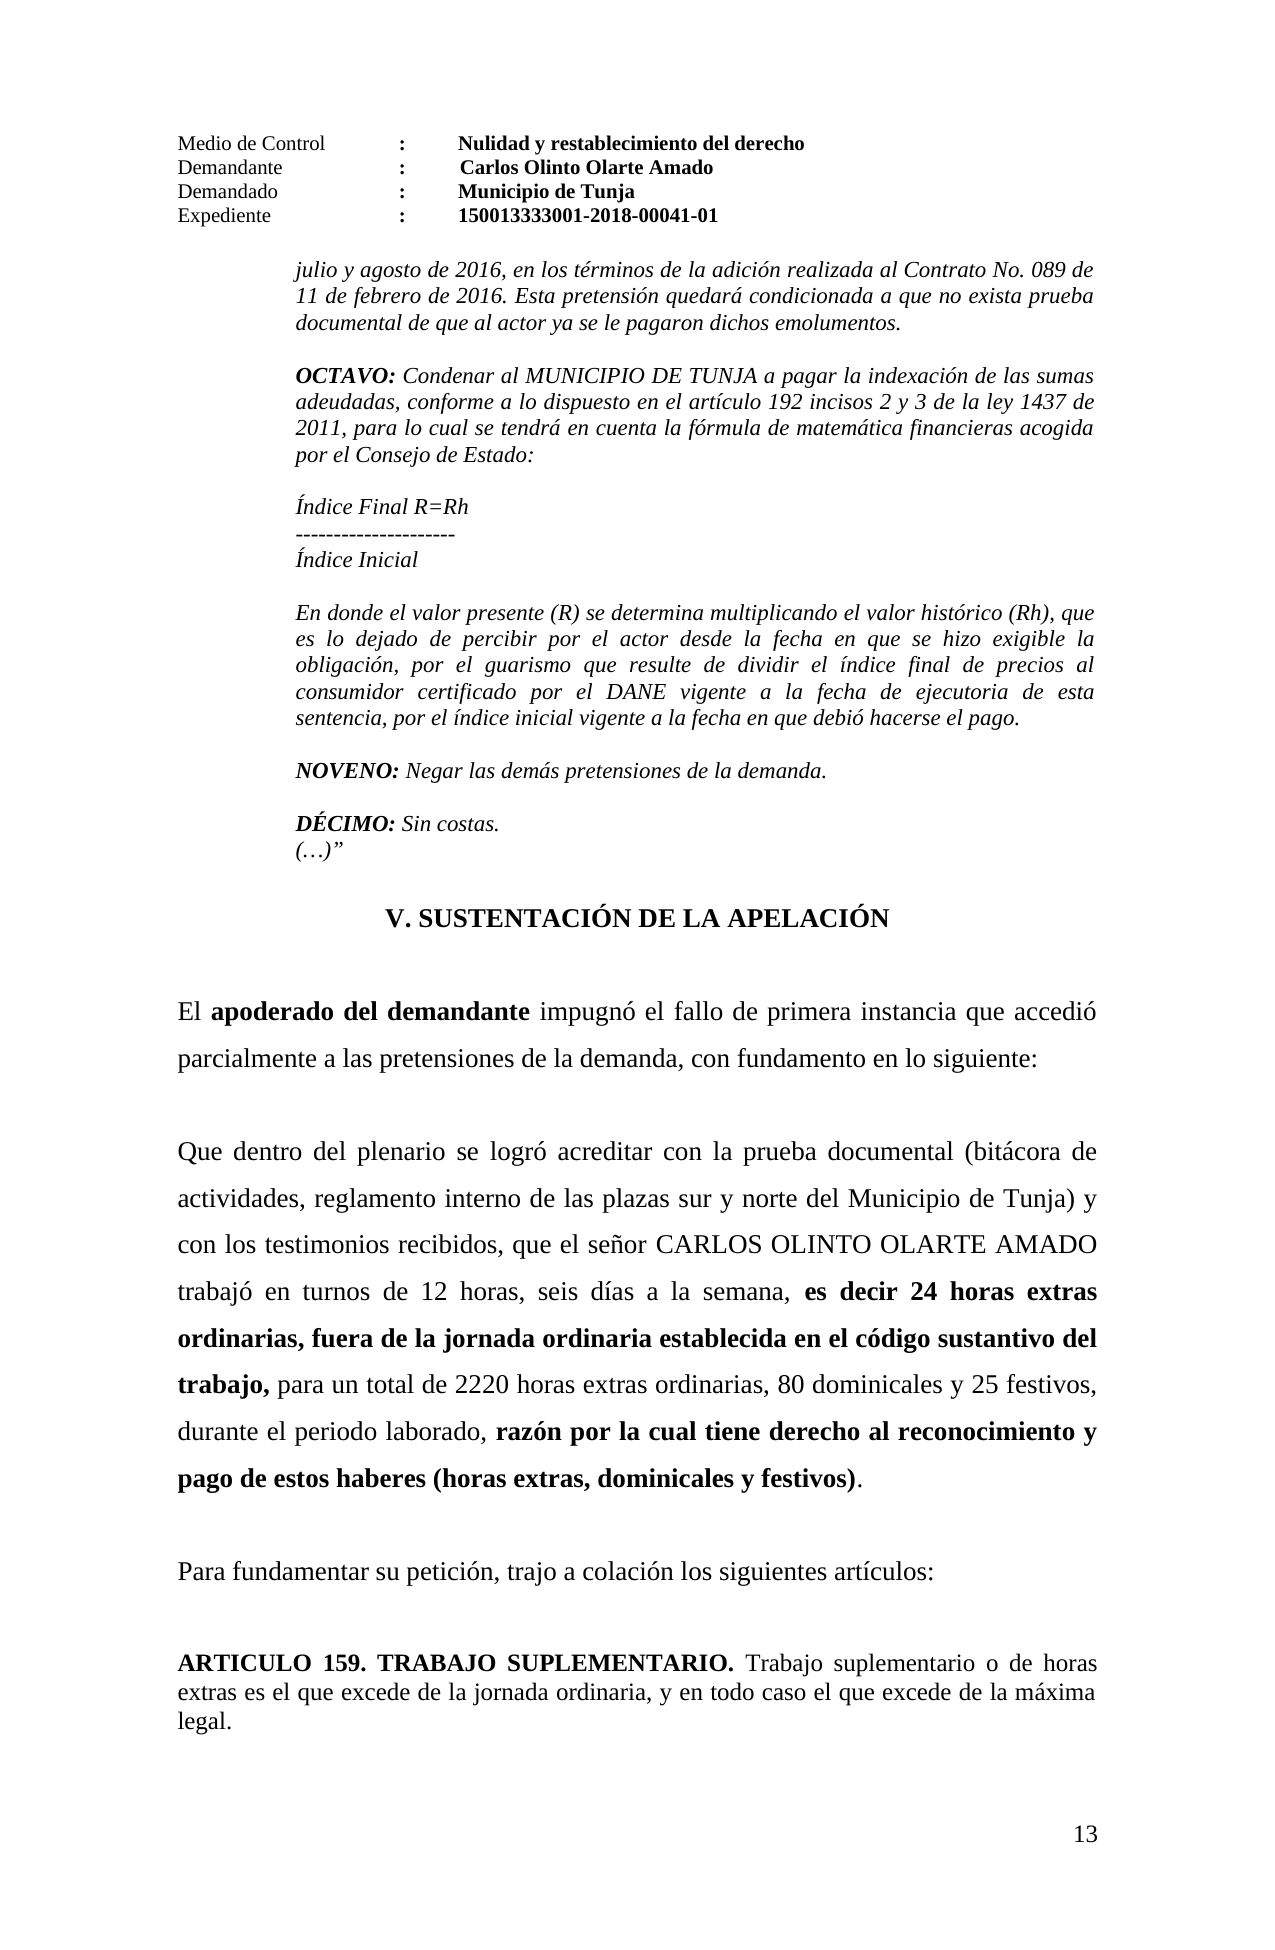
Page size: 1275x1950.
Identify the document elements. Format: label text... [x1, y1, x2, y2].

text OCTAVO: Condenar al MUNICIPIO DE TUNJA a pagar la indexación de las sumas adeudadas, conforme a lo dispuesto en el artículo 192 incisos 2 y 3 de la ley 1437 de 2011, para lo cual se tendrá en cuenta la fórmula de matemática financieras acogida por el Consejo de Estado: [295, 362, 1098, 467]
text NOVENO: Negar las demás pretensiones de la demanda. [295, 757, 1098, 783]
text ARTICULO 159. TRABAJO SUPLEMENTARIO. Trabajo suplementario o de horas extras es el que excede de la jornada ordinaria, y en todo caso el que excede de la máxima legal. [177, 1648, 1098, 1735]
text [295, 256, 1098, 335]
text --------------------- [295, 520, 1098, 546]
text Índice Inicial [295, 546, 1098, 572]
text Que dentro del plenario se logró acreditar con la prueba documental (bitácora de actividades, reglamento interno de las plazas sur y norte del Municipio de Tunja) y con los testimonios recibidos, que el señor CARLOS OLINTO OLARTE AMADO trabajó en turnos de 12 horas, seis días a la semana, es decir 24 horas extras ordinarias, fuera de la jornada ordinaria establecida en el código sustantivo del trabajo, para un total de 2220 horas extras ordinarias, 80 dominicales y 25 festivos, durante el periodo laborado, razón por la cual tiene derecho al reconocimiento y pago de estos haberes (horas extras, dominicales y festivos). [177, 1135, 1098, 1493]
text Índice Final R=Rh [295, 493, 1098, 520]
text Para fundamentar su petición, trajo a colación los siguientes artículos: [177, 1555, 1098, 1586]
text (…)” [295, 836, 1098, 862]
text V. SUSTENTACIÓN DE LA APELACIÓN [177, 902, 1098, 933]
text En donde el valor presente (R) se determina multiplicando el valor histórico (Rh), que es lo dejado de percibir por el actor desde la fecha en que se hizo exigible la obligación, por el guarismo que resulte de dividir el índice final de precios al consumidor certificado por el DANE vigente a la fecha de ejecutoria de esta sentencia, por el índice inicial vigente a la fecha en que debió hacerse el pago. [295, 599, 1098, 731]
text DÉCIMO: Sin costas. [295, 810, 1098, 836]
text El apoderado del demandante impugnó el fallo de primera instancia que accedió parcialmente a las pretensiones de la demanda, con fundamento en lo siguiente: [177, 995, 1098, 1073]
